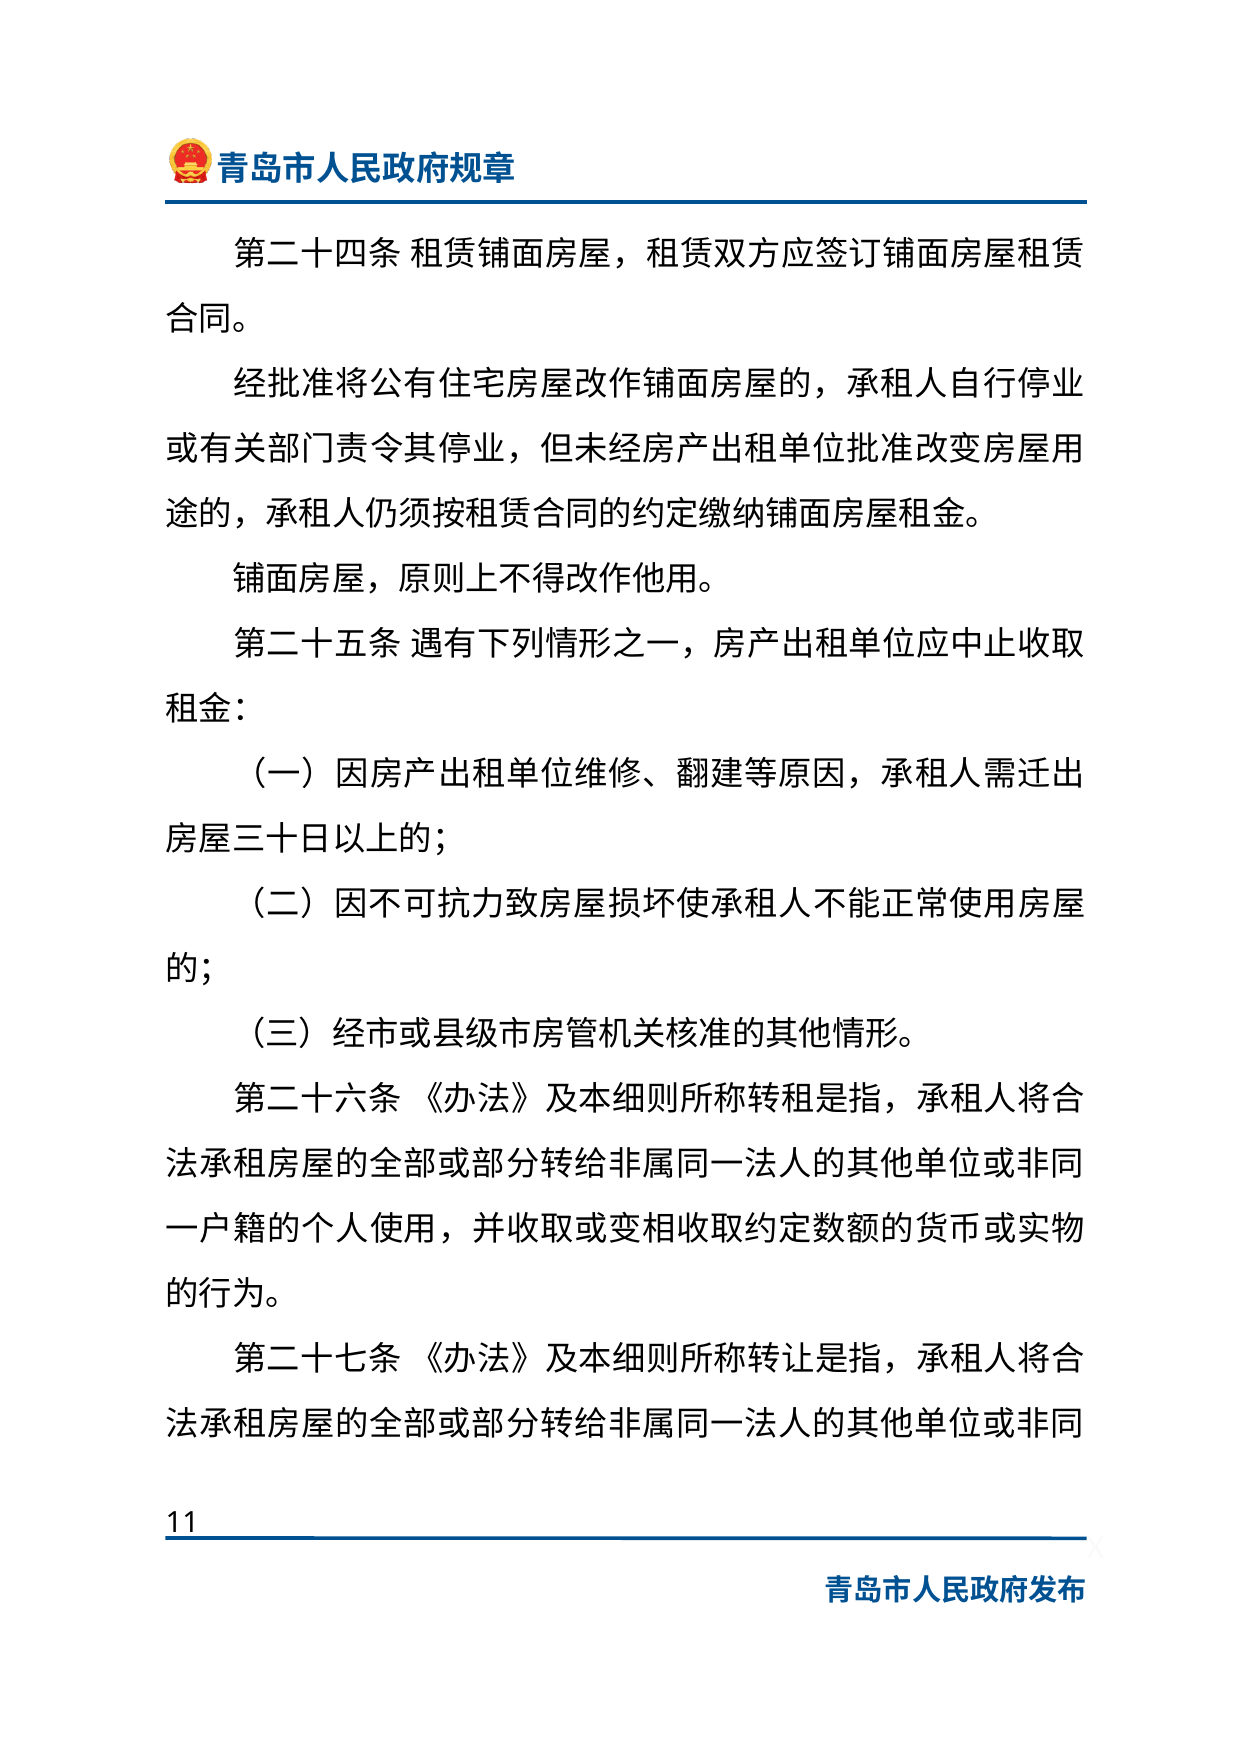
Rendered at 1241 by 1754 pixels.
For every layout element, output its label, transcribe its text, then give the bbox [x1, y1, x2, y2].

text 第二十五条 遇有下列情形之一，房产出租单位应中止收取租金： [165, 609, 1087, 739]
text 第二十四条 租赁铺面房屋，租赁双方应签订铺面房屋租赁合同。 [165, 219, 1087, 349]
text （二）因不可抗力致房屋损坏使承租人不能正常使用房屋的； [165, 869, 1087, 999]
text （一）因房产出租单位维修、翻建等原因，承租人需迁出房屋三十日以上的； [165, 739, 1087, 869]
text 铺面房屋，原则上不得改作他用。 [165, 544, 1087, 609]
text （三）经市或县级市房管机关核准的其他情形。 [165, 999, 1087, 1064]
text 经批准将公有住宅房屋改作铺面房屋的，承租人自行停业或有关部门责令其停业，但未经房产出租单位批准改变房屋用途的，承租人仍须按租赁合同的约定缴纳铺面房屋租金。 [165, 349, 1087, 544]
picture [165, 136, 216, 187]
text 第二十六条 《办法》及本细则所称转租是指，承租人将合法承租房屋的全部或部分转给非属同一法人的其他单位或非同一户籍的个人使用，并收取或变相收取约定数额的货币或实物的行为。 [165, 1064, 1087, 1324]
text 第二十七条 《办法》及本细则所称转让是指，承租人将合法承租房屋的全部或部分转给非属同一法人的其他单位或非同一户籍的个人使用，并由使用人实际履行缴纳租金义务的行为。 [165, 1324, 1087, 1454]
